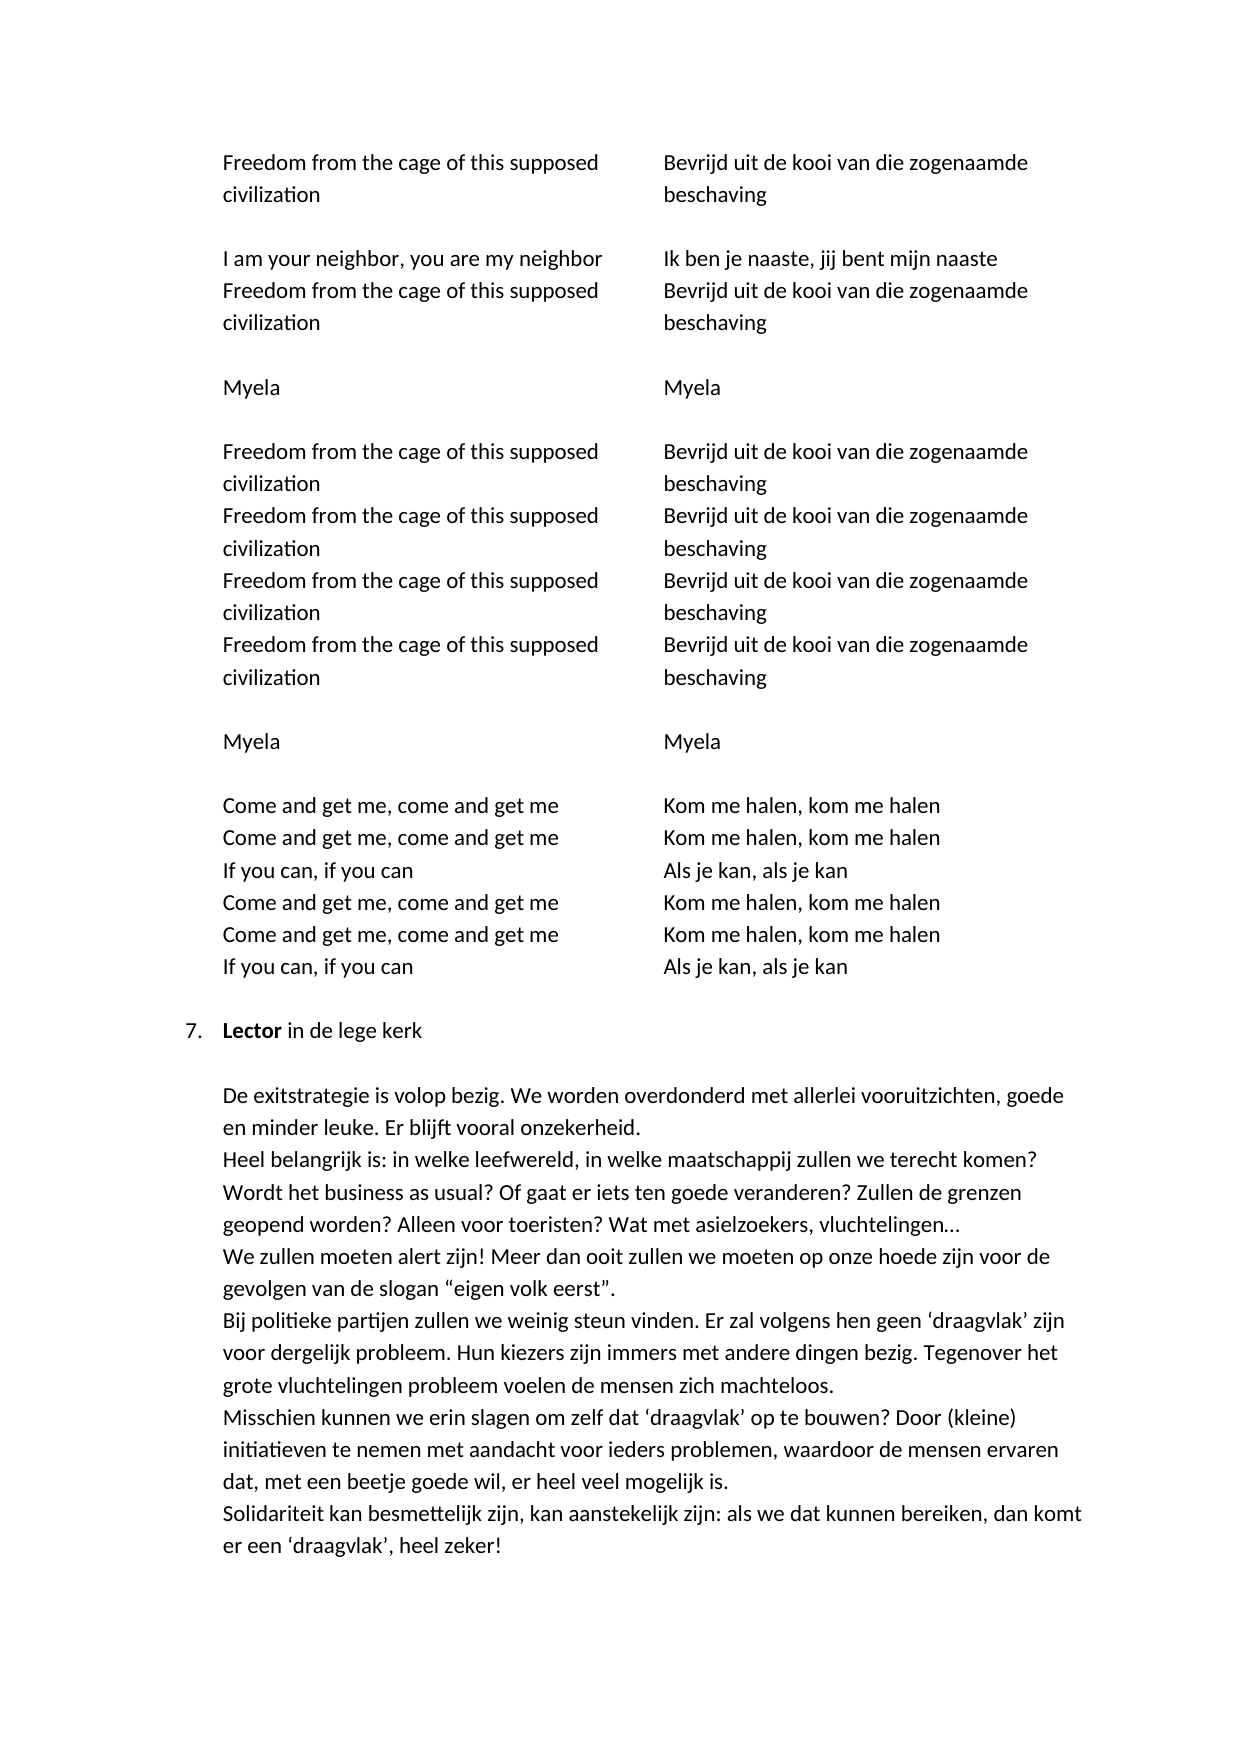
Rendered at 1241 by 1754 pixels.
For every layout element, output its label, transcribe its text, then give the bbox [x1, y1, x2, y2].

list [223, 148, 1093, 176]
list Come and get me, come and get me Kom me halen, kom me halen [223, 823, 1093, 852]
list civilization beschaving [223, 180, 1093, 208]
list We zullen moeten alert zijn! Meer dan ooit zullen we moeten op onze hoede zijn voor de gevolgen van de slogan “eigen volk eerst”. [223, 1242, 1093, 1302]
list Freedom from the cage of this supposed Bevrijd uit de kooi van die zogenaamde [223, 276, 1093, 304]
list If you can, if you can Als je kan, als je kan [223, 952, 1093, 980]
list Freedom from the cage of this supposed Bevrijd uit de kooi van die zogenaamde [223, 566, 1093, 594]
list Come and get me, come and get me Kom me halen, kom me halen [223, 888, 1093, 916]
list Come and get me, come and get me Kom me halen, kom me halen [223, 791, 1093, 819]
list Myela Myela [223, 373, 1093, 401]
list civilization beschaving [223, 598, 1093, 626]
list civilization beschaving [223, 308, 1093, 337]
list Bij politieke partijen zullen we weinig steun vinden. Er zal volgens hen geen ‘draagvlak’ zijn voor dergelijk probleem. Hun kiezers zijn immers met andere dingen bezig. Tegenover het grote vluchtelingen probleem voelen de mensen zich machteloos. [223, 1306, 1093, 1399]
list Solidariteit kan besmettelijk zijn, kan aanstekelijk zijn: als we dat kunnen bereiken, dan komt er een ‘draagvlak’, heel zeker! [223, 1499, 1093, 1560]
list Heel belangrijk is: in welke leefwereld, in welke maatschappij zullen we terecht komen? Wordt het business as usual? Of gaat er iets ten goede veranderen? Zullen de grenzen geopend worden? Alleen voor toeristen? Wat met asielzoekers, vluchtelingen… [223, 1145, 1093, 1238]
list If you can, if you can Als je kan, als je kan [223, 856, 1093, 884]
list Myela Myela [223, 727, 1093, 755]
list civilization beschaving [223, 663, 1093, 691]
list Freedom from the cage of this supposed Bevrijd uit de kooi van die zogenaamde [223, 437, 1093, 465]
list Freedom from the cage of this supposed Bevrijd uit de kooi van die zogenaamde [223, 502, 1093, 530]
list Come and get me, come and get me Kom me halen, kom me halen [223, 920, 1093, 948]
list Misschien kunnen we erin slagen om zelf dat ‘draagvlak’ op te bouwen? Door (kleine) initiatieven te nemen met aandacht voor ieders problemen, waardoor de mensen ervaren dat, met een beetje goede wil, er heel veel mogelijk is. [223, 1403, 1093, 1495]
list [223, 244, 1093, 272]
list civilization beschaving [223, 534, 1093, 562]
list De exitstrategie is volop bezig. We worden overdonderd met allerlei vooruitzichten, goede en minder leuke. Er blijft vooral onzekerheid. [223, 1081, 1093, 1141]
list civilization beschaving [223, 469, 1093, 497]
list Lector in de lege kerk [185, 1017, 1093, 1045]
list Freedom from the cage of this supposed Bevrijd uit de kooi van die zogenaamde [223, 630, 1093, 658]
